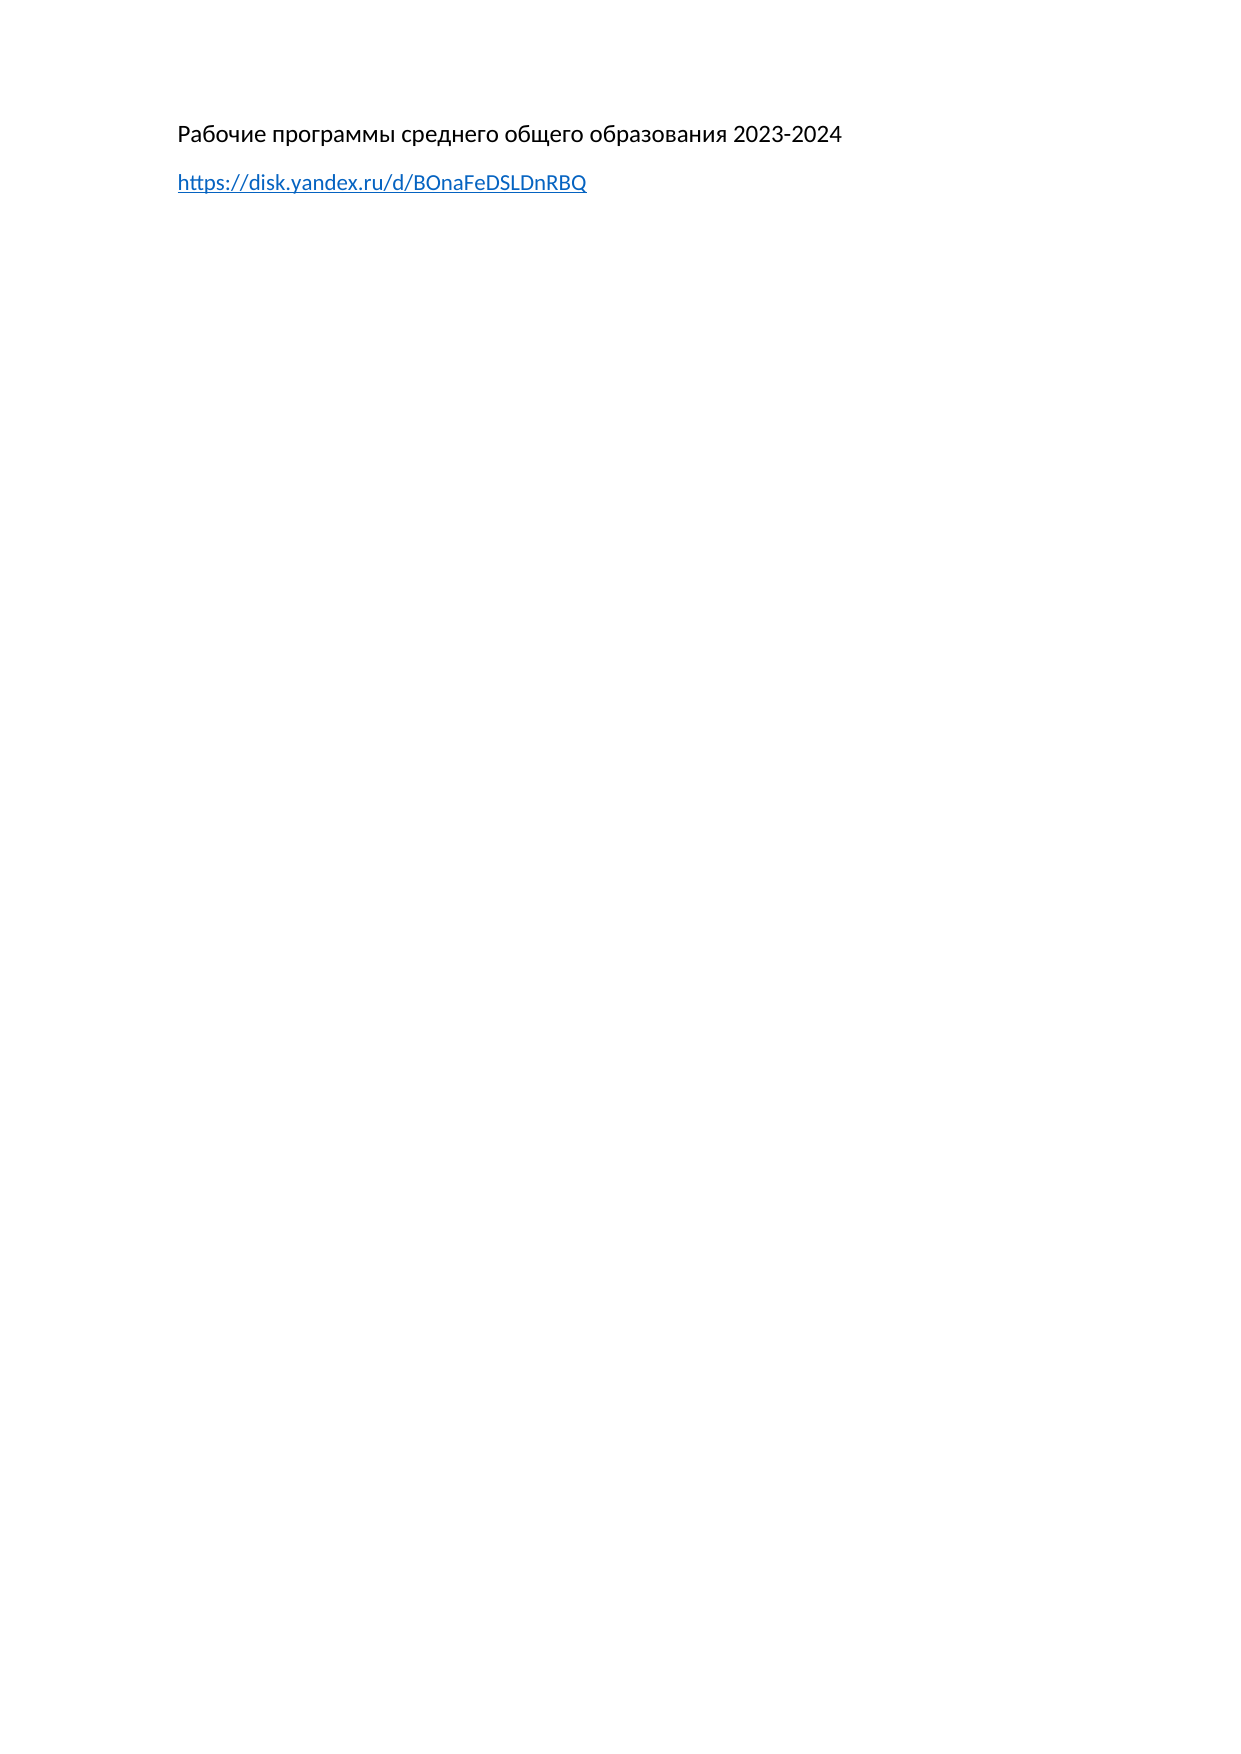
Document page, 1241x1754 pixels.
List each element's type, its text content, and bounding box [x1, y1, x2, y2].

text Рабочие программы среднего общего образования 2023-2024 [177, 118, 1152, 149]
text https://disk.yandex.ru/d/BOnaFeDSLDnRBQ [177, 168, 1152, 196]
